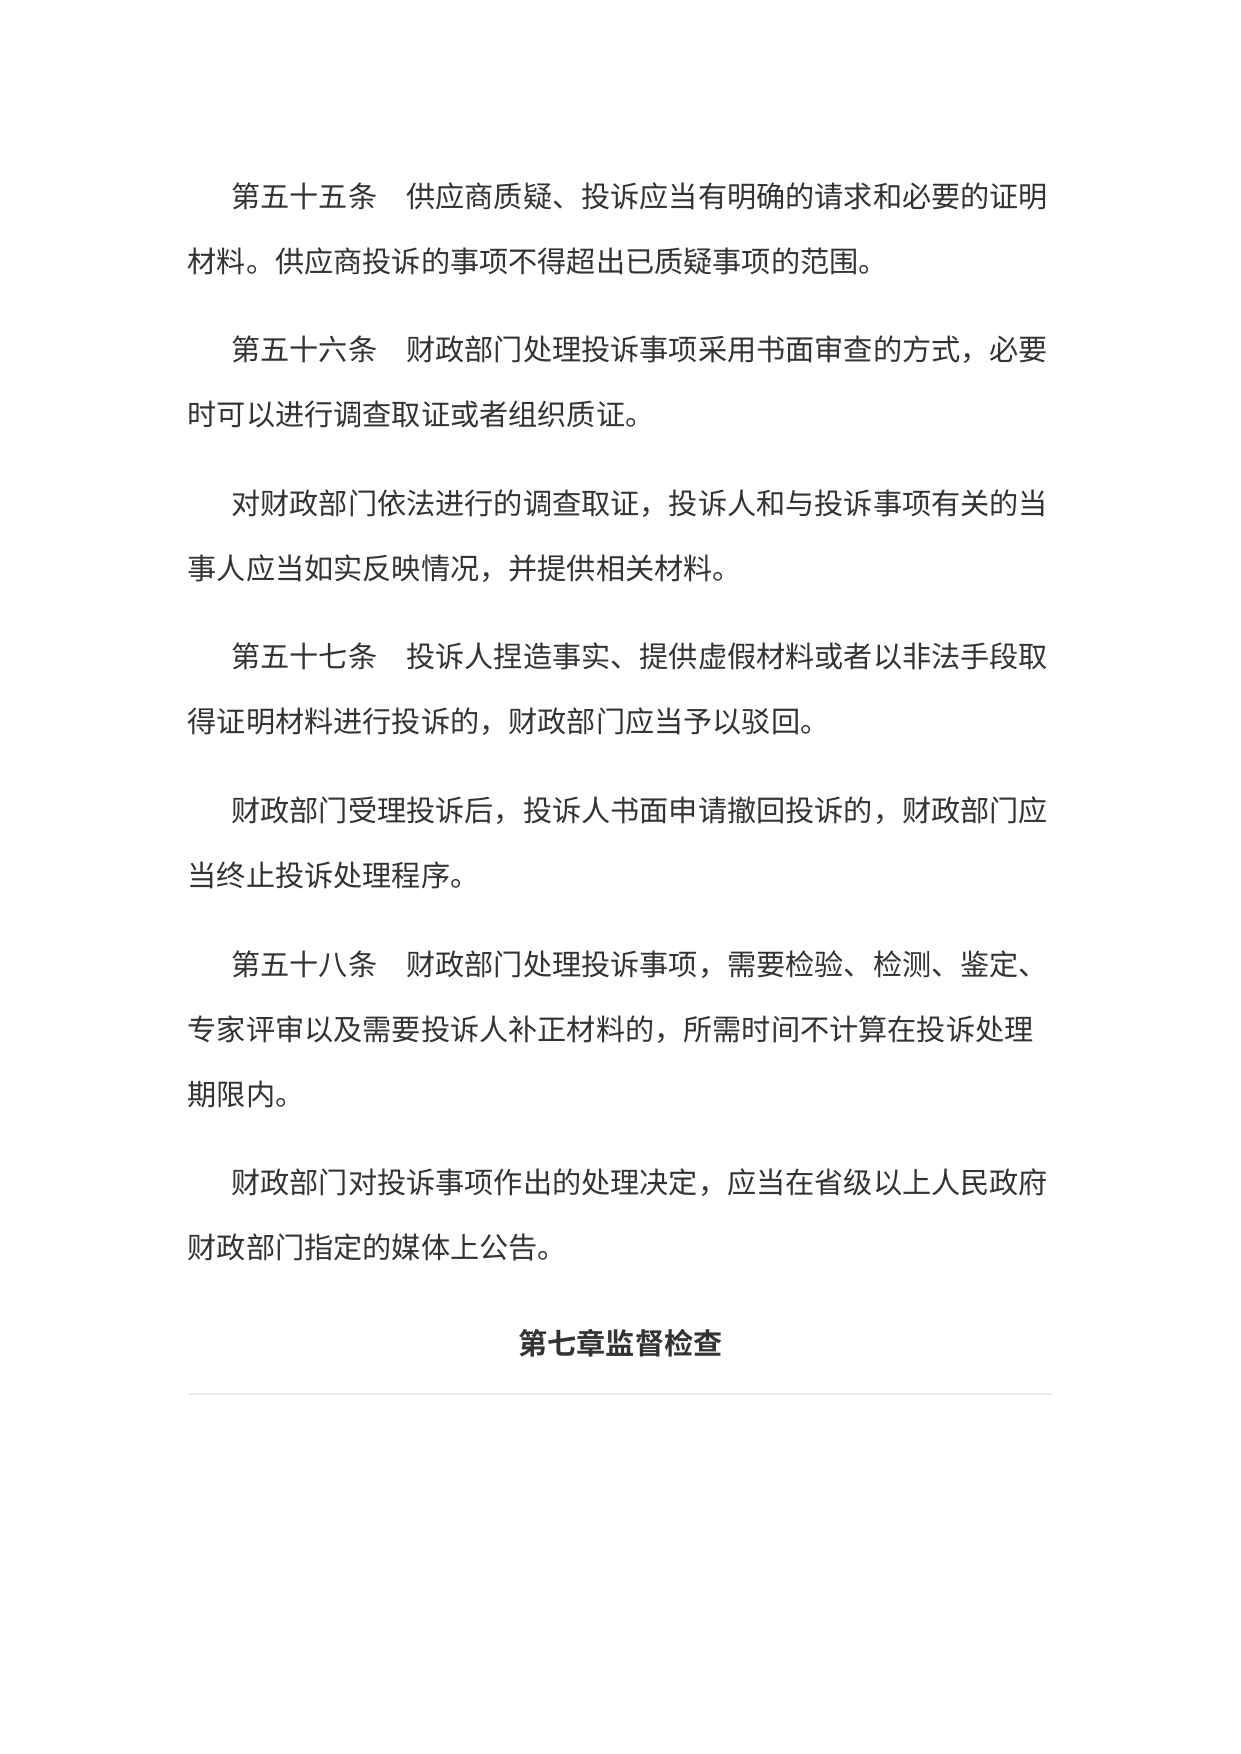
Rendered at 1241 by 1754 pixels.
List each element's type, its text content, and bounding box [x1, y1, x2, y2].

text 第五十五条 供应商质疑、投诉应当有明确的请求和必要的证明材料。供应商投诉的事项不得超出已质疑事项的范围。 [187, 162, 1053, 292]
text 财政部门对投诉事项作出的处理决定，应当在省级以上人民政府财政部门指定的媒体上公告。 [187, 1148, 1053, 1278]
text 第五十八条 财政部门处理投诉事项，需要检验、检测、鉴定、专家评审以及需要投诉人补正材料的，所需时间不计算在投诉处理期限内。 [187, 930, 1053, 1125]
subtitle 第七章监督检查 [187, 1309, 1053, 1395]
text 财政部门受理投诉后，投诉人书面申请撤回投诉的，财政部门应当终止投诉处理程序。 [187, 776, 1053, 906]
text 第五十六条 财政部门处理投诉事项采用书面审查的方式，必要时可以进行调查取证或者组织质证。 [187, 316, 1053, 446]
text 第五十七条 投诉人捏造事实、提供虚假材料或者以非法手段取得证明材料进行投诉的，财政部门应当予以驳回。 [187, 623, 1053, 753]
text 对财政部门依法进行的调查取证，投诉人和与投诉事项有关的当事人应当如实反映情况，并提供相关材料。 [187, 469, 1053, 599]
